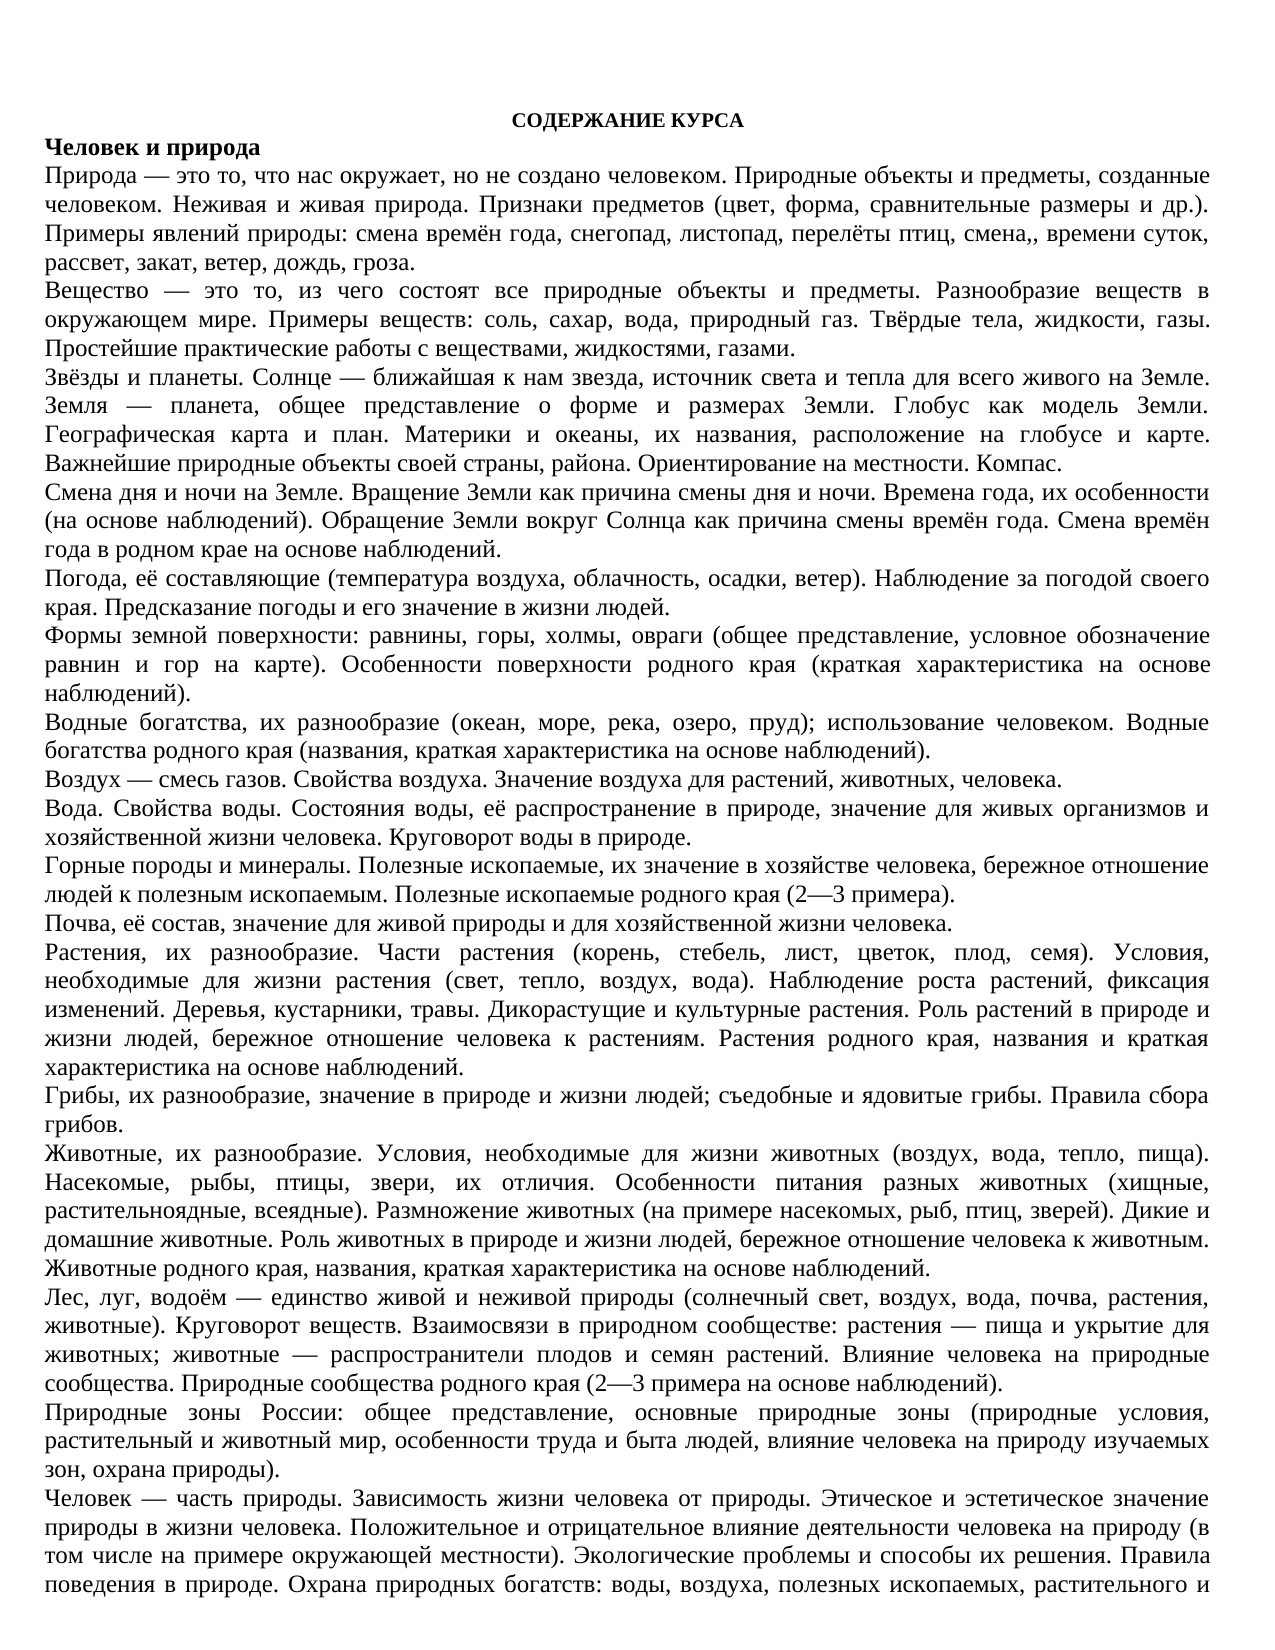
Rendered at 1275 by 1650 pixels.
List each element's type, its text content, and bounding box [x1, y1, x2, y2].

text Воздух — смесь газов. Свойства воздуха. Значение воздуха для растений, животных, человека. [44, 764, 1211, 793]
text Горные породы и минералы. Полезные ископаемые, их значение в хозяйстве человека, бережное отношение людей к полезным ископаемым. Полезные ископаемые родного края (2—3 примера). [44, 850, 1211, 908]
text Человек и природа [44, 132, 1211, 160]
text Вещество — это то, из чего состоят все природные объекты и предметы. Разнообразие веществ в окружающем мире. Примеры веществ: соль, сахар, вода, природный газ. Твёрдые тела, жидкости, газы. Простейшие практические работы с веществами, жидкостями, газами. [44, 275, 1211, 362]
text Растения, их разнообразие. Части растения (корень, стебель, лист, цветок, плод, семя). Условия, необходимые для жизни растения (свет, тепло, воздух, вода). Наблюдение роста растений, фиксация изменений. Деревья, кустарники, травы. Дикорастущие и культурные растения. Роль растений в природе и жизни людей, бережное отношение человека к растениям. Растения родного края, названия и краткая характеристика на основе наблюдений. [44, 937, 1211, 1080]
text Природные зоны России: общее представление, основные природные зоны (природные условия, растительный и животный мир, особенности труда и быта людей, влияние человека на природу изучаемых зон, охрана природы). [44, 1397, 1211, 1483]
text Лес, луг, водоём — единство живой и неживой природы (солнечный свет, воздух, вода, почва, растения, животные). Круговорот веществ. Взаимосвязи в природном сообществе: растения — пища и укрытие для животных; животные — распространители плодов и семян растений. Влияние человека на природные сообщества. Природные сообщества родного края (2—3 примера на основе наблюдений). [44, 1282, 1211, 1397]
text Природа — это то, что нас окружает, но не создано человеком. Природные объекты и предметы, созданные человеком. Неживая и живая природа. Признаки предметов (цвет, форма, сравнительные размеры и др.). Примеры явлений природы: смена времён года, снегопад, листопад, перелёты птиц, смена,, времени суток, рассвет, закат, ветер, дождь, гроза. [44, 160, 1211, 275]
text Почва, её состав, значение для живой природы и для хозяйственной жизни человека. [44, 908, 1211, 937]
text Животные, их разнообразие. Условия, необходимые для жизни животных (воздух, вода, тепло, пища). Насекомые, рыбы, птицы, звери, их отличия. Особенности питания разных животных (хищные, растительноядные, всеядные). Размножение животных (на примере насекомых, рыб, птиц, зверей). Дикие и домашние животные. Роль животных в природе и жизни людей, бережное отношение человека к животным. Животные родного края, названия, краткая характеристика на основе наблюдений. [44, 1138, 1211, 1282]
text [44, 1483, 1211, 1598]
text Погода, её составляющие (температура воздуха, облачность, осадки, ветер). Наблюдение за погодой своего края. Предсказание погоды и его значение в жизни людей. [44, 563, 1211, 620]
text Звёзды и планеты. Солнце — ближайшая к нам звезда, источник света и тепла для всего живого на Земле. Земля — планета, общее представление о форме и размерах Земли. Глобус как модель Земли. Географическая карта и план. Материки и океаны, их названия, расположение на глобусе и карте. Важнейшие природные объекты своей страны, района. Ориентирование на местности. Компас. [44, 362, 1211, 477]
text СОДЕРЖАНИЕ КУРСА [44, 107, 1211, 132]
text Водные богатства, их разнообразие (океан, море, река, озеро, пруд); использование человеком. Водные богатства родного края (названия, краткая характеристика на основе наблюдений). [44, 707, 1211, 764]
text Формы земной поверхности: равнины, горы, холмы, овраги (общее представление, условное обозначение равнин и гор на карте). Особенности поверхности родного края (краткая характеристика на основе наблюдений). [44, 620, 1211, 707]
text Вода. Свойства воды. Состояния воды, её распространение в природе, значение для живых организмов и хозяйственной жизни человека. Круговорот воды в природе. [44, 793, 1211, 850]
text Смена дня и ночи на Земле. Вращение Земли как причина смены дня и ночи. Времена года, их особенности (на основе наблюдений). Обращение Земли вокруг Солнца как причина смены времён года. Смена времён года в родном крае на основе наблюдений. [44, 477, 1211, 563]
text Грибы, их разнообразие, значение в природе и жизни людей; съедобные и ядовитые грибы. Правила сбора грибов. [44, 1080, 1211, 1138]
